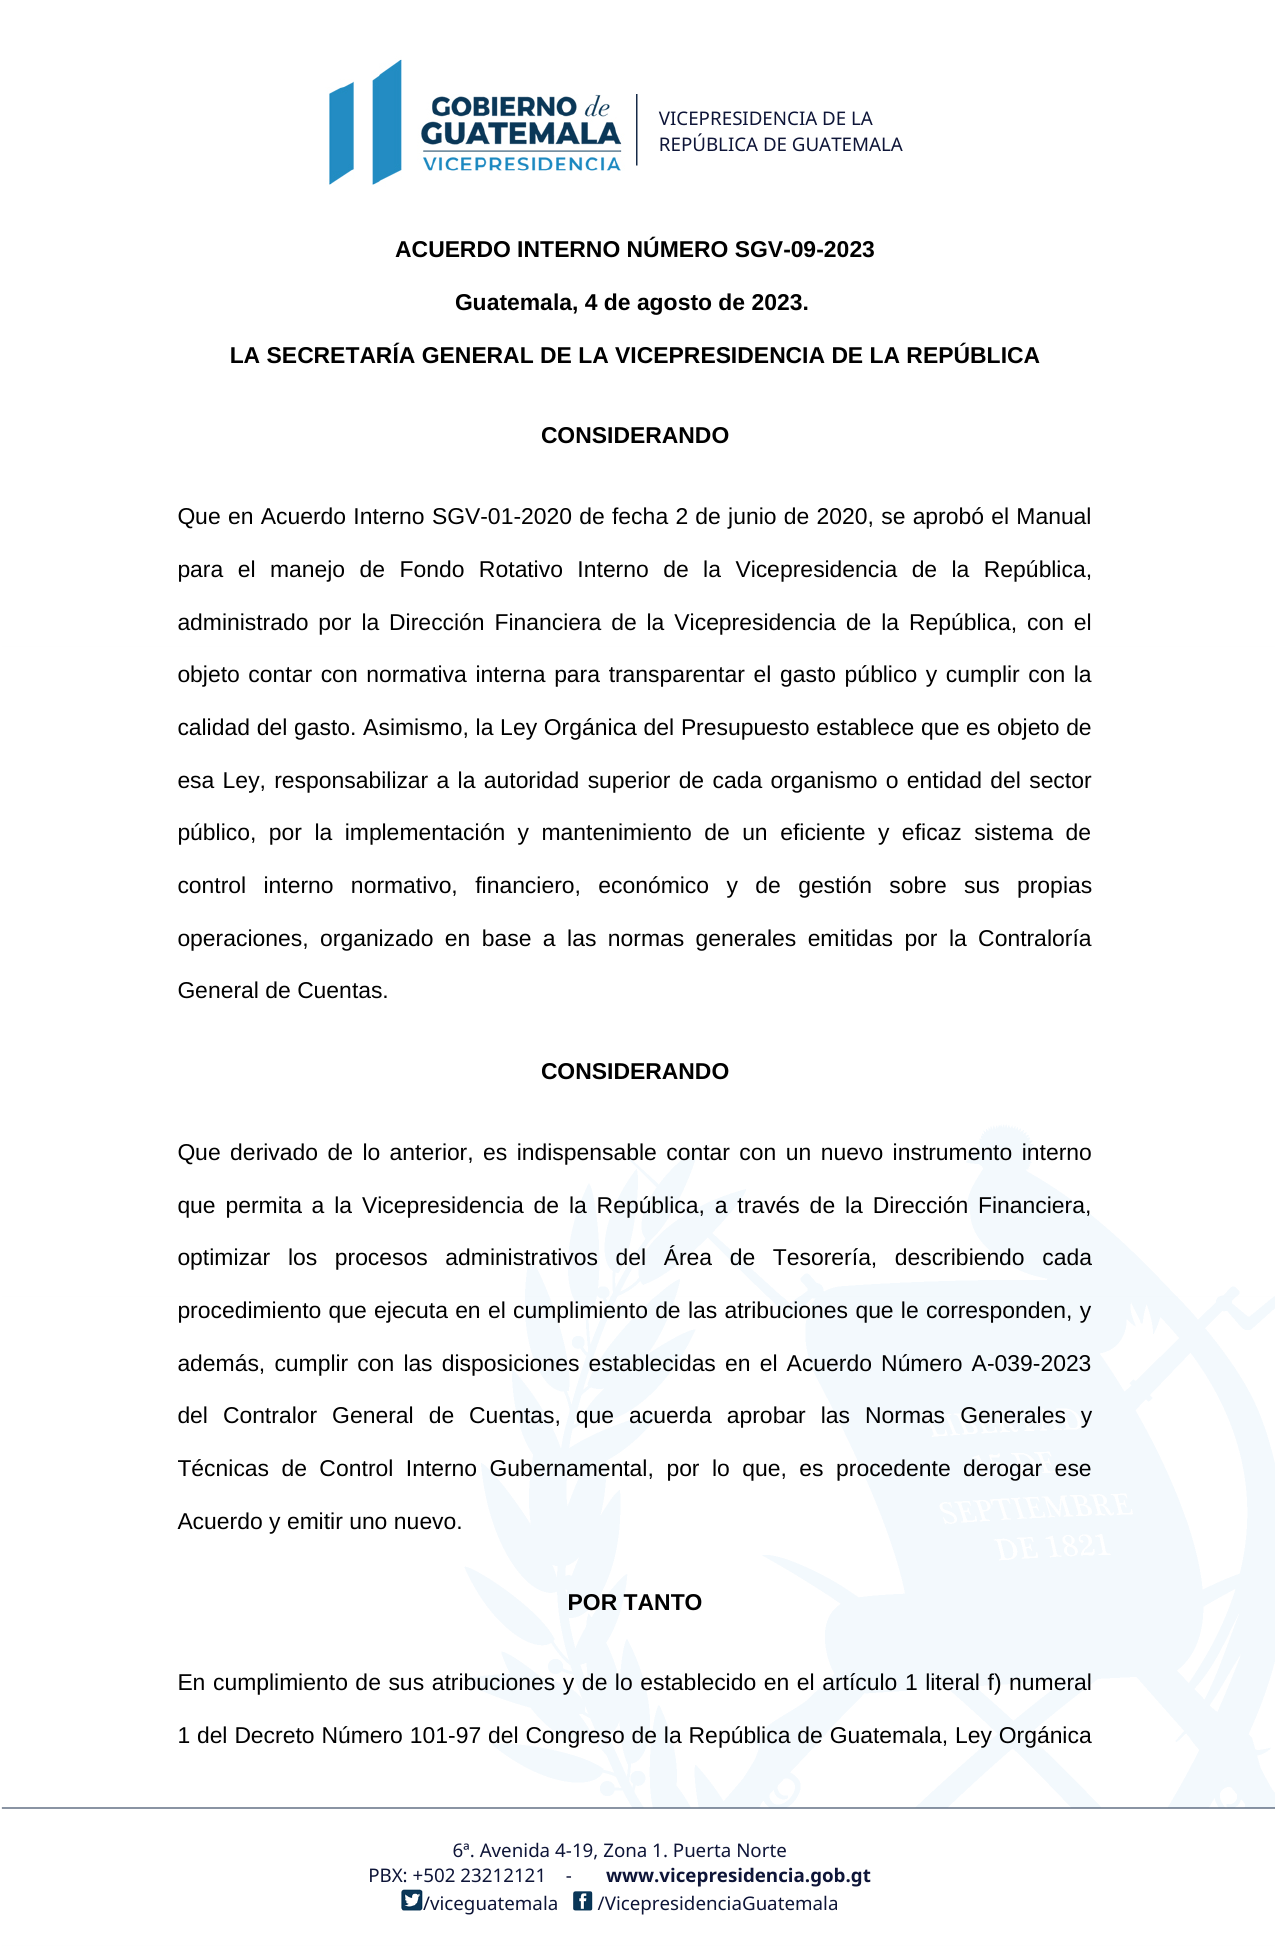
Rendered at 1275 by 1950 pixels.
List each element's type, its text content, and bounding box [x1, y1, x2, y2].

text CONSIDERANDO [177, 422, 1093, 449]
text Que en Acuerdo Interno SGV-01-2020 de fecha 2 de junio de 2020, se aprobó el Manual para el manejo de Fondo Rotativo Interno de la Vicepresidencia de la República, administrado por la Dirección Financiera de la Vicepresidencia de la República, con el objeto contar con normativa interna para transparentar el gasto público y cumplir con la calidad del gasto. Asimismo, la Ley Orgánica del Presupuesto establece que es objeto de esa Ley, responsabilizar a la autoridad superior de cada organismo o entidad del sector público, por la implementación y mantenimiento de un eficiente y eficaz sistema de control interno normativo, financiero, económico y de gestión sobre sus propias operaciones, organizado en base a las normas generales emitidas por la Contraloría General de Cuentas. [177, 503, 1093, 1004]
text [177, 1669, 1093, 1748]
text ACUERDO INTERNO NÚMERO SGV-09-2023 [177, 236, 1093, 263]
text Guatemala, 4 de agosto de 2023. LA SECRETARÍA GENERAL DE LA VICEPRESIDENCIA DE LA REPÚBLICA [177, 289, 1093, 368]
text Que derivado de lo anterior, es indispensable contar con un nuevo instrumento interno que permita a la Vicepresidencia de la República, a través de la Dirección Financiera, optimizar los procesos administrativos del Área de Tesorería, describiendo cada procedimiento que ejecuta en el cumplimiento de las atribuciones que le corresponden, y además, cumplir con las disposiciones establecidas en el Acuerdo Número A-039-2023 del Contralor General de Cuentas, que acuerda aprobar las Normas Generales y Técnicas de Control Interno Gubernamental, por lo que, es procedente derogar ese Acuerdo y emitir uno nuevo. [177, 1139, 1093, 1534]
picture [1, 0, 1275, 1946]
text POR TANTO [177, 1589, 1093, 1615]
text CONSIDERANDO [177, 1058, 1093, 1084]
